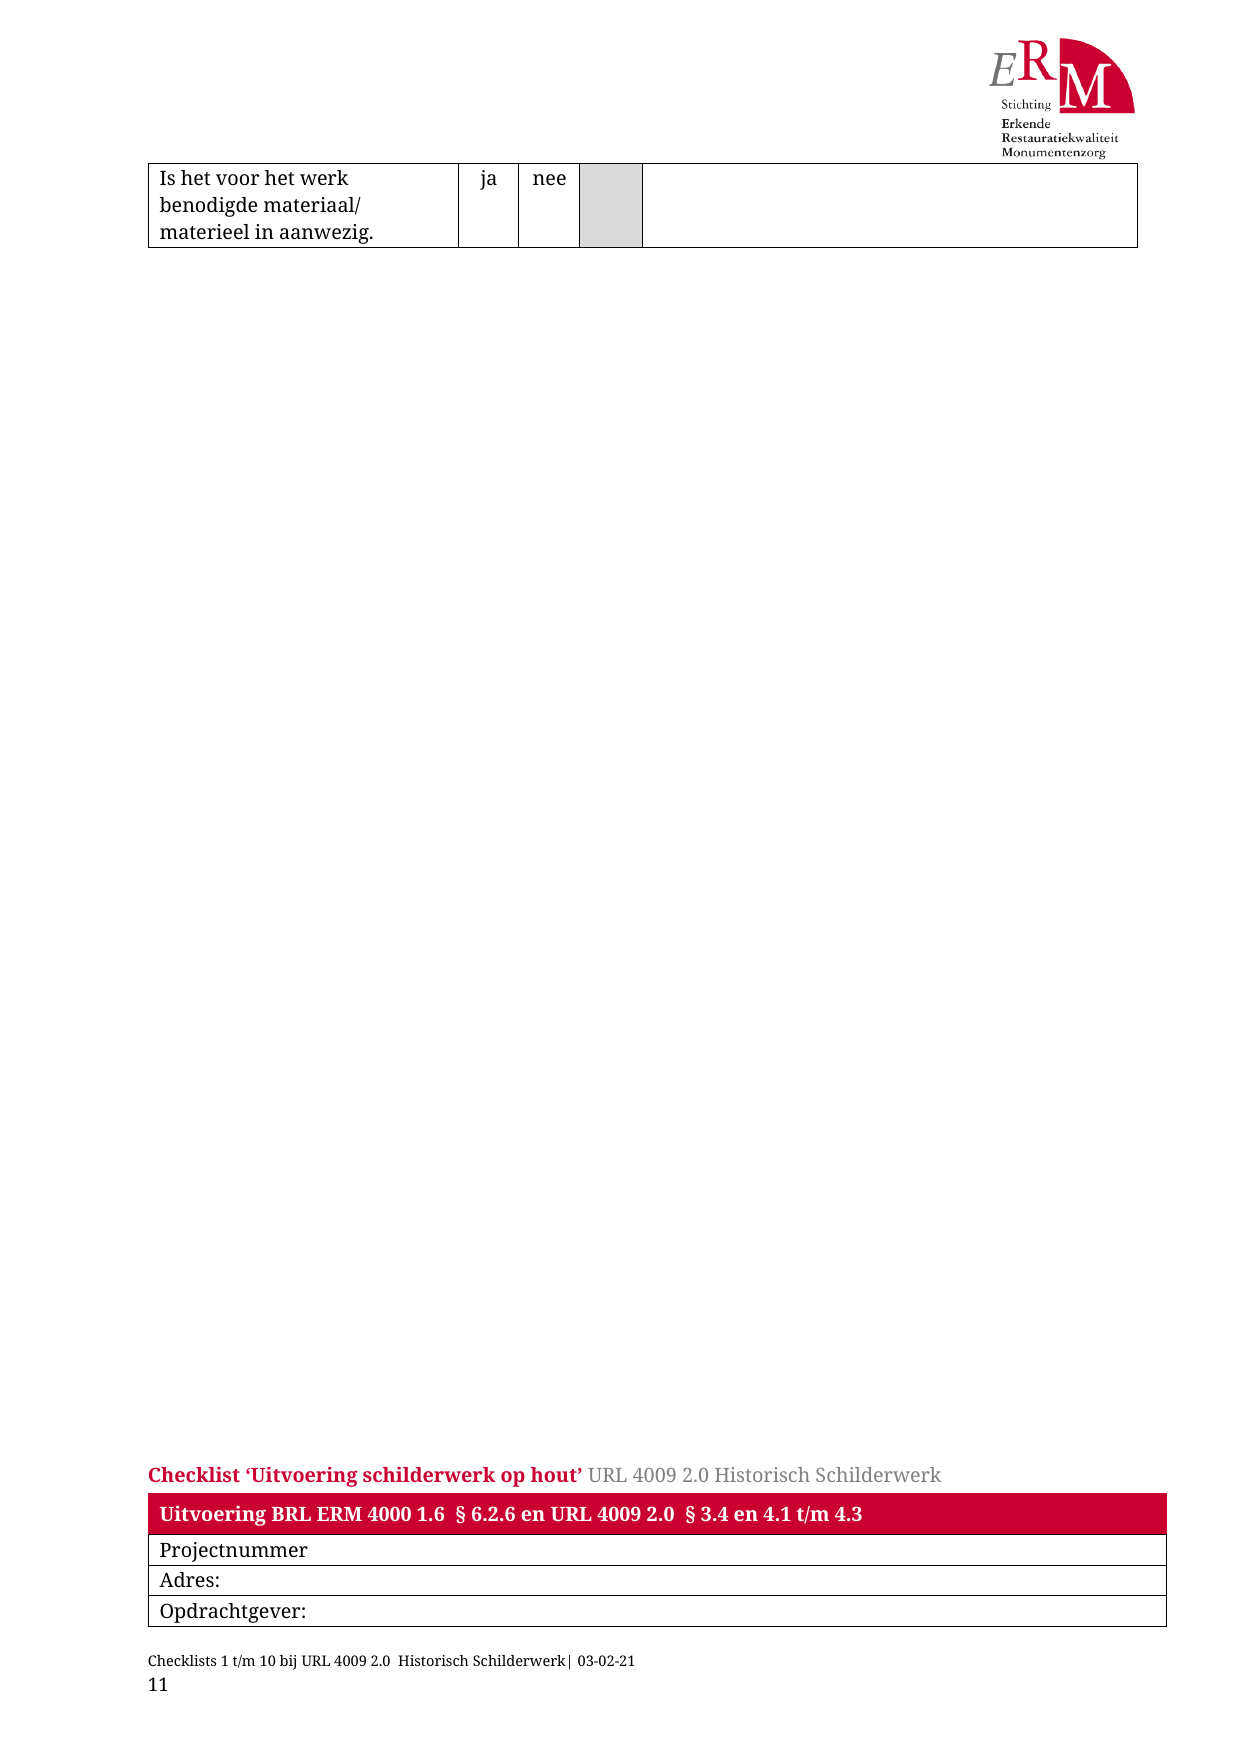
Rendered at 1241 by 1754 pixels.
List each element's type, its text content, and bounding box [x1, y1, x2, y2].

table_cell [580, 164, 642, 247]
table_cell nee [519, 164, 579, 247]
picture [980, 28, 1142, 170]
table_cell Projectnummer [149, 1535, 1166, 1564]
table_cell Opdrachtgever: [149, 1596, 1166, 1626]
table_cell ja [459, 164, 518, 247]
table_header Uitvoering BRL ERM 4000 1.6 § 6.2.6 en URL 4009 2.0 § 3.4 en 4.1 t/m 4.3 [149, 1494, 1166, 1534]
table_cell Is het voor het werk benodigde materiaal/ materieel in aanwezig. [149, 164, 458, 247]
table_cell [643, 164, 1137, 247]
text Checklist ‘Uitvoering schilderwerk op hout’ URL 4009 2.0 Historisch Schilderwerk [148, 1462, 1152, 1489]
table_cell Adres: [149, 1566, 1166, 1595]
